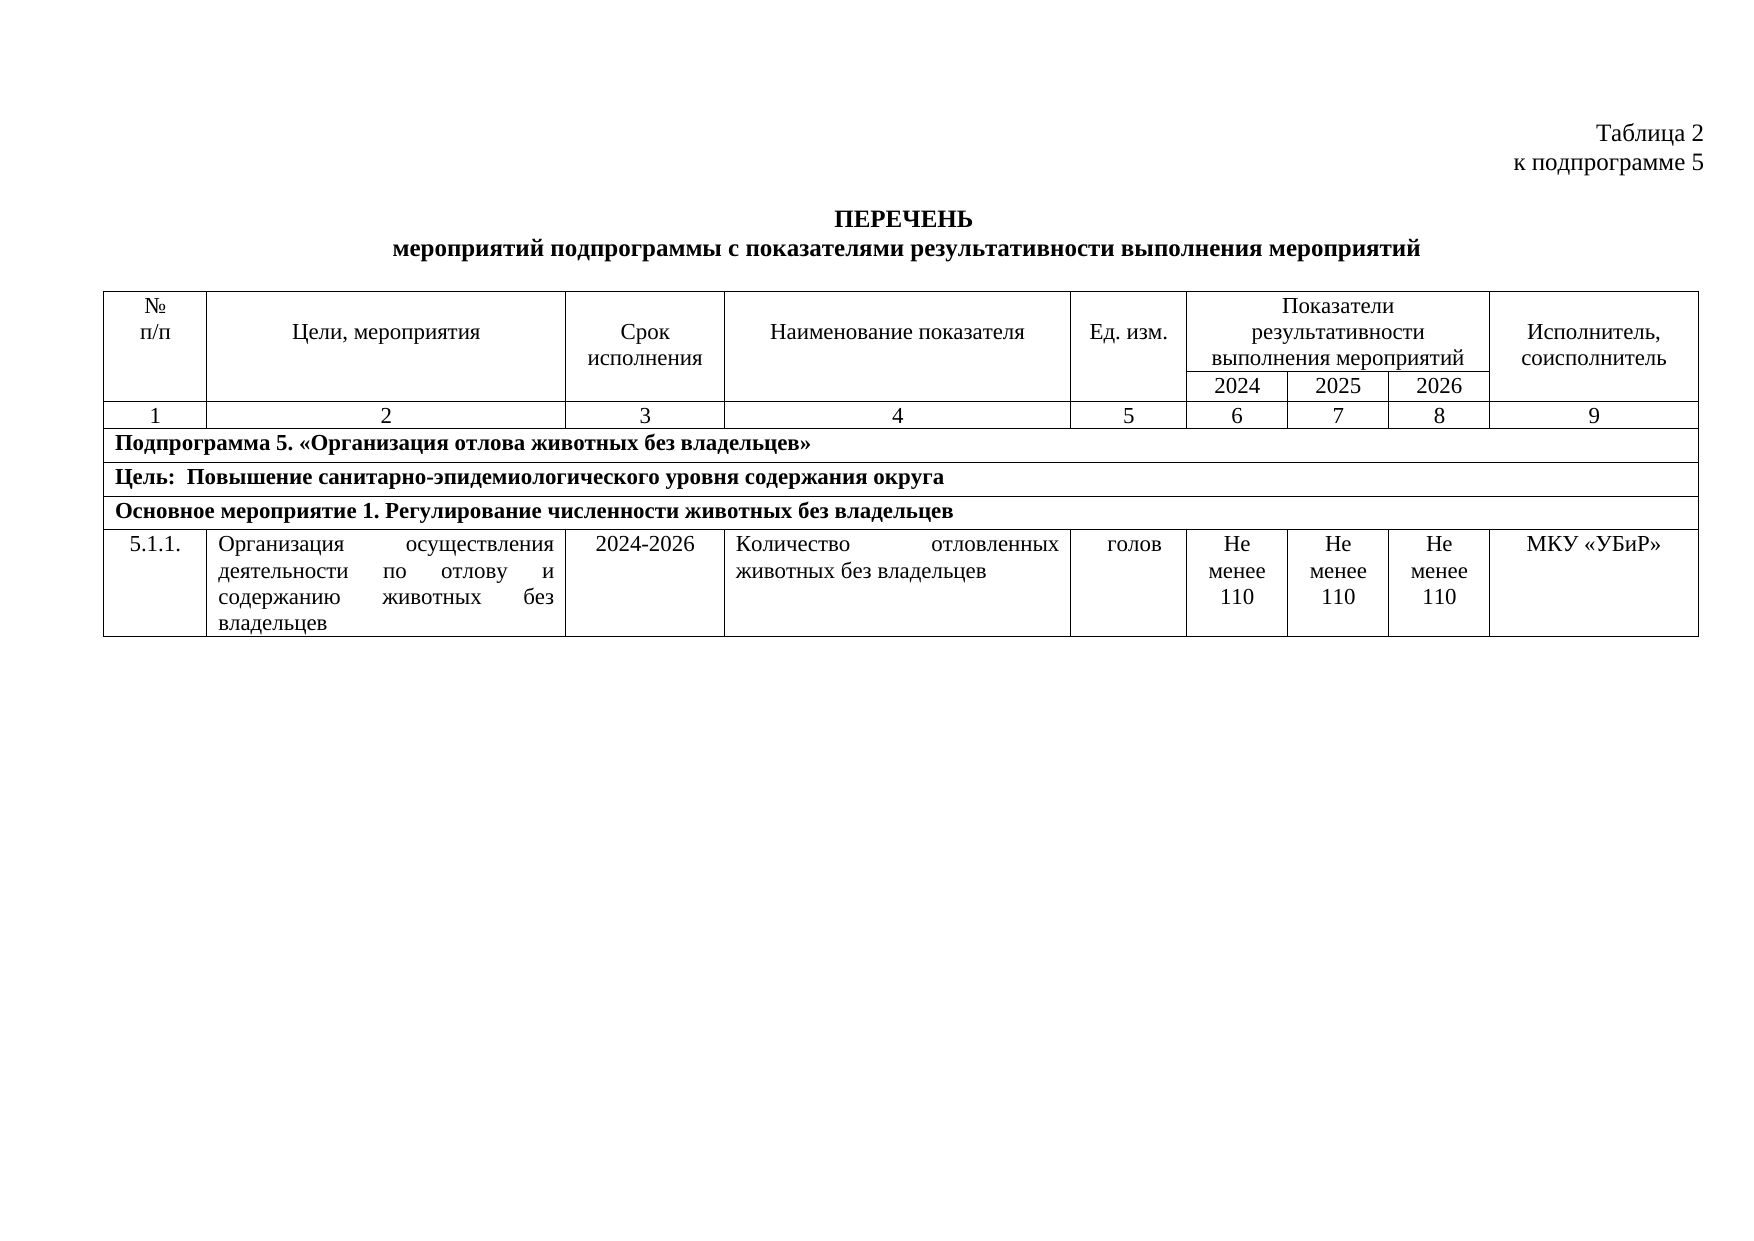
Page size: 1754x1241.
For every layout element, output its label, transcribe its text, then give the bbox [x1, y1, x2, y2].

table_cell 6 [1187, 402, 1287, 428]
table_header Цели, мероприятия [207, 292, 565, 401]
table_cell 7 [1288, 402, 1388, 428]
table_cell Не менее 110 [1389, 530, 1489, 636]
table_cell Не менее 110 [1187, 530, 1287, 636]
table_cell 1 [104, 402, 206, 428]
text Таблица 2 [1093, 118, 1704, 147]
table_header Срок исполнения [566, 292, 724, 401]
table_header Показатели результативности выполнения мероприятий [1187, 292, 1489, 371]
text мероприятий подпрограммы с показателями результативности выполнения мероприятий [103, 233, 1704, 262]
table_cell Подпрограмма 5. «Организация отлова животных без владельцев» [104, 429, 1698, 462]
table_cell 5 [1071, 402, 1186, 428]
table_cell 4 [725, 402, 1070, 428]
table_cell Количество отловленных животных без владельцев [725, 530, 1070, 636]
table_cell Организация осуществления деятельности по отлову и содержанию животных без владельцев [207, 530, 565, 636]
table_cell 5.1.1. [104, 530, 206, 636]
table_cell 2024 [1187, 372, 1287, 401]
table_cell голов [1071, 530, 1186, 636]
table_cell 2026 [1389, 372, 1489, 401]
table_header Ед. изм. [1071, 292, 1186, 401]
table_header Исполнитель, соисполнитель [1490, 292, 1698, 401]
table_header Наименование показателя [725, 292, 1070, 401]
table_cell Основное мероприятие 1. Регулирование численности животных без владельцев [104, 497, 1698, 529]
table_cell Не менее 110 [1288, 530, 1388, 636]
table_header № п/п [104, 292, 206, 401]
table_cell МКУ «УБиР» [1490, 530, 1698, 636]
table_cell 3 [566, 402, 724, 428]
table_cell 2 [207, 402, 565, 428]
table_cell 8 [1389, 402, 1489, 428]
table_cell 2024-2026 [566, 530, 724, 636]
text к подпрограмме 5 [1093, 147, 1704, 176]
table_cell 9 [1490, 402, 1698, 428]
table_cell Цель: Повышение санитарно-эпидемиологического уровня содержания округа [104, 463, 1698, 496]
table_cell 2025 [1288, 372, 1388, 401]
text ПЕРЕЧЕНЬ [103, 204, 1704, 233]
